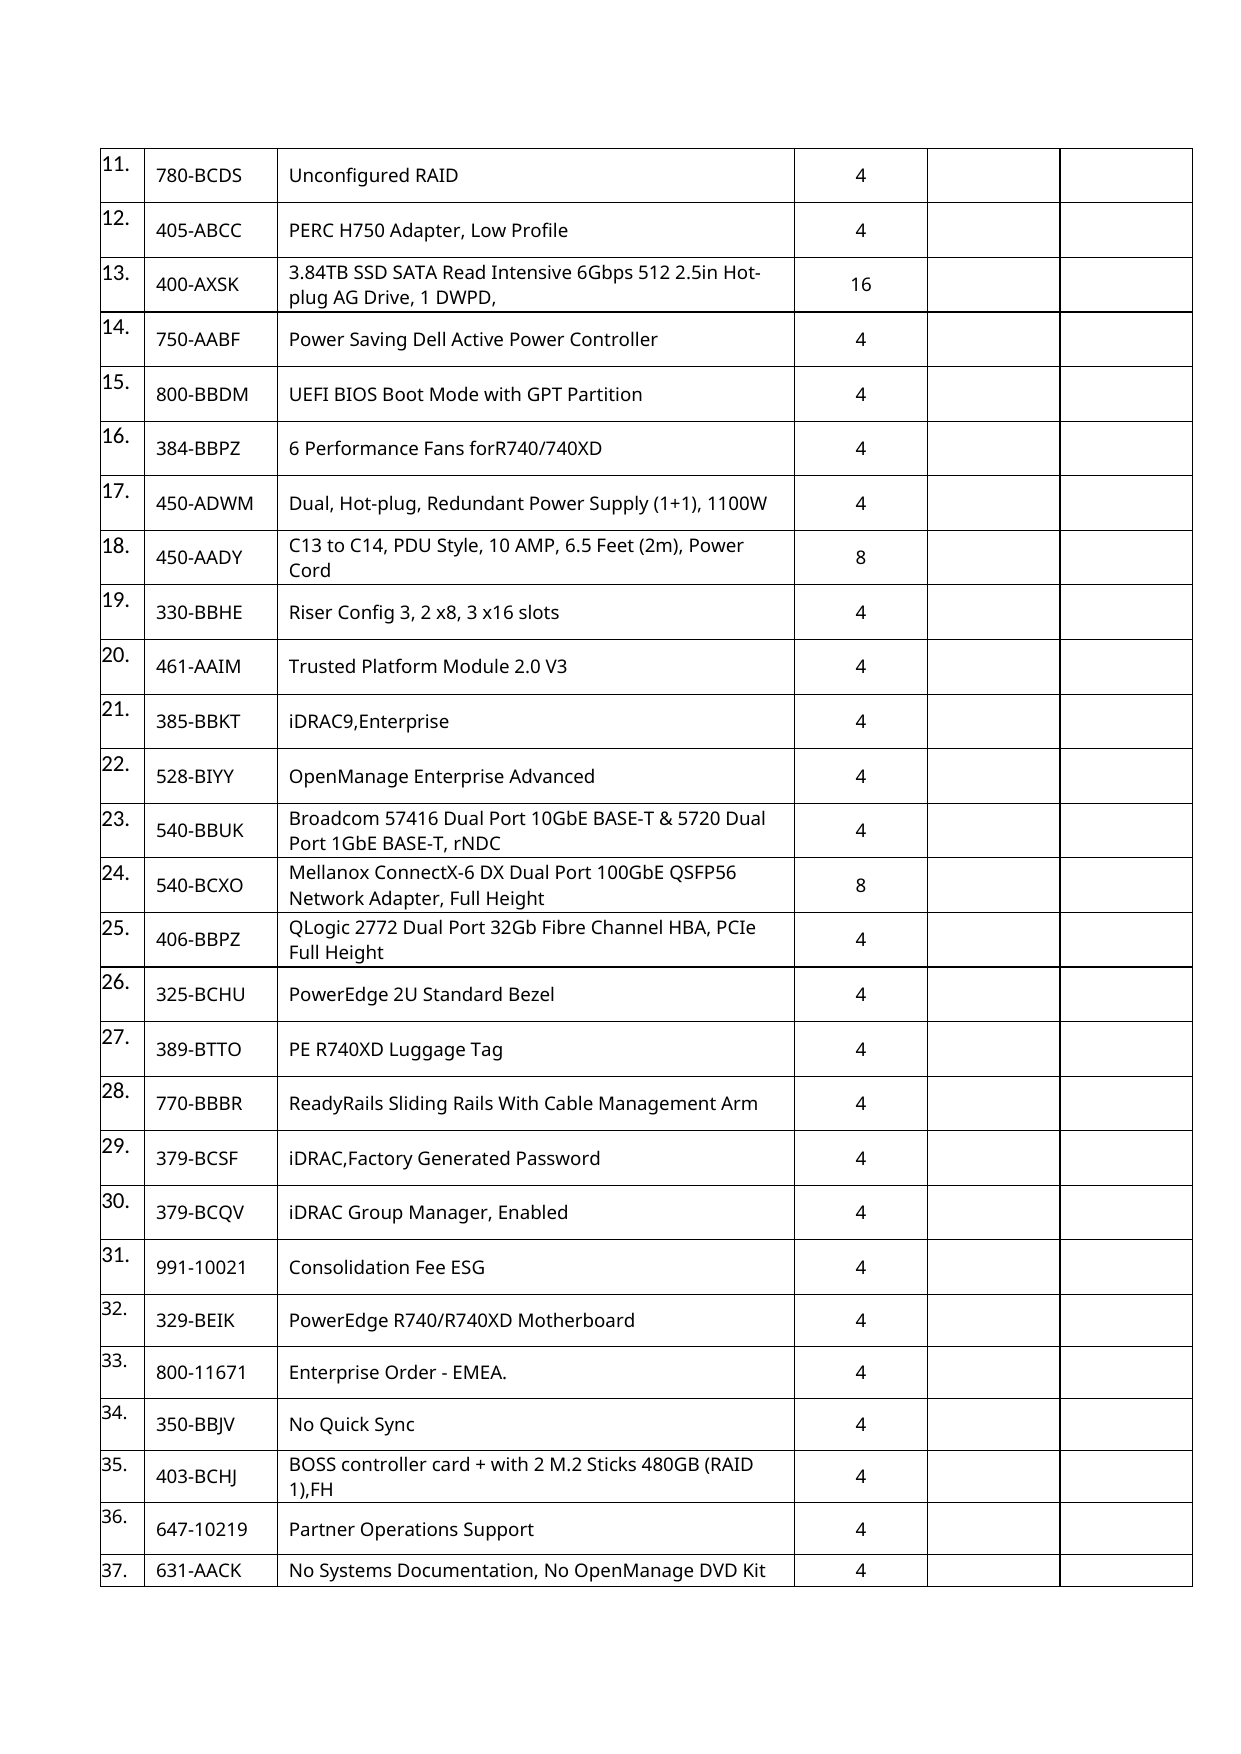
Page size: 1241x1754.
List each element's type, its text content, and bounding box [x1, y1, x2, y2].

table_cell QLogic 2772 Dual Port 32Gb Fibre Channel HBA, PCIe Full Height [278, 913, 794, 966]
table_cell 4 [795, 804, 927, 857]
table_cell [278, 1555, 794, 1586]
table_cell 389-BTTO [145, 1022, 277, 1076]
table_cell [1061, 1240, 1192, 1294]
table_cell [928, 1399, 1059, 1450]
table_cell UEFI BIOS Boot Mode with GPT Partition [278, 367, 794, 421]
table_cell [1061, 149, 1192, 202]
table_cell [1061, 1186, 1192, 1239]
table_cell [1061, 531, 1192, 584]
table_cell [928, 1022, 1059, 1076]
table_cell 325-BCHU [145, 968, 277, 1021]
table_cell PE R740XD Luggage Tag [278, 1022, 794, 1076]
table_cell [1061, 258, 1192, 311]
table_cell [1061, 858, 1192, 912]
table_cell 4 [795, 149, 927, 202]
table_cell OpenManage Enterprise Advanced [278, 749, 794, 803]
table_cell [101, 422, 144, 475]
table_cell 4 [795, 1186, 927, 1239]
table_cell [101, 913, 144, 966]
table_cell Power Saving Dell Active Power Controller [278, 313, 794, 366]
table_cell 450-AADY [145, 531, 277, 584]
table_cell [1061, 1131, 1192, 1185]
table_cell [928, 585, 1059, 639]
table_cell PowerEdge 2U Standard Bezel [278, 968, 794, 1021]
table_cell 540-BBUK [145, 804, 277, 857]
table_cell [1061, 203, 1192, 257]
table_cell [928, 1077, 1059, 1130]
table_cell [101, 1022, 144, 1076]
table_cell [101, 968, 144, 1021]
table_cell 385-BBKT [145, 695, 277, 748]
table_cell [928, 1240, 1059, 1294]
table_cell 4 [795, 422, 927, 475]
table_cell BOSS controller card + with 2 M.2 Sticks 480GB (RAID 1),FH [278, 1451, 794, 1502]
table_cell [1061, 313, 1192, 366]
table_cell [101, 858, 144, 912]
table_cell [928, 1451, 1059, 1502]
table_cell [928, 1131, 1059, 1185]
table_cell 631-AACK [145, 1555, 277, 1586]
table_cell Consolidation Fee ESG [278, 1240, 794, 1294]
table_cell [101, 1503, 144, 1554]
table_cell 4 [795, 203, 927, 257]
table_cell [928, 695, 1059, 748]
table_cell [1061, 1347, 1192, 1398]
table_cell 329-BEIK [145, 1295, 277, 1346]
table_cell 4 [795, 1077, 927, 1130]
table_cell iDRAC9,Enterprise [278, 695, 794, 748]
table_cell [1061, 1077, 1192, 1130]
table_cell [101, 1240, 144, 1294]
table_cell [1061, 1295, 1192, 1346]
table_cell [1061, 749, 1192, 803]
table_cell 4 [795, 367, 927, 421]
table_cell ReadyRails Sliding Rails With Cable Management Arm [278, 1077, 794, 1130]
table_cell 540-BCXO [145, 858, 277, 912]
table_cell 780-BCDS [145, 149, 277, 202]
table_cell 379-BCQV [145, 1186, 277, 1239]
table_cell [928, 1503, 1059, 1554]
table_cell [101, 258, 144, 311]
table_cell [1061, 1555, 1192, 1586]
table_cell Partner Operations Support [278, 1503, 794, 1554]
table_cell [101, 1186, 144, 1239]
table_cell 750-AABF [145, 313, 277, 366]
table_cell [928, 968, 1059, 1021]
table_cell [1061, 476, 1192, 530]
table_cell [1061, 640, 1192, 693]
table_cell 4 [795, 749, 927, 803]
table_cell [101, 1295, 144, 1346]
table_cell [1061, 1022, 1192, 1076]
table_cell 330-BBHE [145, 585, 277, 639]
table_cell 405-ABCC [145, 203, 277, 257]
table_cell PERC H750 Adapter, Low Profile [278, 203, 794, 257]
table_cell [1061, 1399, 1192, 1450]
table_cell [101, 640, 144, 693]
table_cell [101, 149, 144, 202]
table_cell PowerEdge R740/R740XD Motherboard [278, 1295, 794, 1346]
table_cell [101, 749, 144, 803]
table_cell C13 to C14, PDU Style, 10 AMP, 6.5 Feet (2m), Power Cord [278, 531, 794, 584]
table_cell [101, 1451, 144, 1502]
table_cell 4 [795, 1503, 927, 1554]
table_cell Trusted Platform Module 2.0 V3 [278, 640, 794, 693]
table_cell No Quick Sync [278, 1399, 794, 1450]
table_cell 8 [795, 858, 927, 912]
table_cell [928, 804, 1059, 857]
table_cell [928, 531, 1059, 584]
table_cell [101, 476, 144, 530]
table_cell [928, 422, 1059, 475]
table_cell 4 [795, 476, 927, 530]
table_cell [101, 313, 144, 366]
table_cell [928, 313, 1059, 366]
table_cell Enterprise Order - EMEA. [278, 1347, 794, 1398]
table_cell 350-BBJV [145, 1399, 277, 1450]
table_cell 4 [795, 640, 927, 693]
table_cell [101, 367, 144, 421]
table_cell 991-10021 [145, 1240, 277, 1294]
table_cell 379-BCSF [145, 1131, 277, 1185]
table_cell 461-AAIM [145, 640, 277, 693]
table_cell [928, 1555, 1059, 1586]
table_cell [1061, 968, 1192, 1021]
table_cell [1061, 585, 1192, 639]
table_cell 4 [795, 1295, 927, 1346]
table_cell 770-BBBR [145, 1077, 277, 1130]
table_cell 16 [795, 258, 927, 311]
table_cell [101, 585, 144, 639]
table_cell 647-10219 [145, 1503, 277, 1554]
table_cell 4 [795, 913, 927, 966]
table_cell iDRAC Group Manager, Enabled [278, 1186, 794, 1239]
table_cell [1061, 804, 1192, 857]
table_cell [928, 1186, 1059, 1239]
table_cell [928, 640, 1059, 693]
table_cell 4 [795, 313, 927, 366]
table_cell [928, 203, 1059, 257]
table_cell 4 [795, 1451, 927, 1502]
table_cell [101, 531, 144, 584]
table_cell 4 [795, 585, 927, 639]
table_cell 4 [795, 695, 927, 748]
table_cell 528-BIYY [145, 749, 277, 803]
table_cell [1061, 422, 1192, 475]
table_cell [928, 1347, 1059, 1398]
table_cell [101, 1555, 144, 1586]
table_cell [101, 695, 144, 748]
table_cell 400-AXSK [145, 258, 277, 311]
table_cell [101, 1399, 144, 1450]
table_cell 450-ADWM [145, 476, 277, 530]
table_cell 3.84TB SSD SATA Read Intensive 6Gbps 512 2.5in Hot-plug AG Drive, 1 DWPD, [278, 258, 794, 311]
table_cell Unconfigured RAID [278, 149, 794, 202]
table_cell 4 [795, 1347, 927, 1398]
table_cell 4 [795, 1555, 927, 1586]
table_cell [928, 749, 1059, 803]
table_cell [1061, 913, 1192, 966]
table_cell 403-BCHJ [145, 1451, 277, 1502]
table_cell [101, 1347, 144, 1398]
table_cell [101, 203, 144, 257]
table_cell Broadcom 57416 Dual Port 10GbE BASE-T & 5720 Dual Port 1GbE BASE-T, rNDC [278, 804, 794, 857]
table_cell 4 [795, 1131, 927, 1185]
table_cell Riser Config 3, 2 x8, 3 x16 slots [278, 585, 794, 639]
table_cell [1061, 1503, 1192, 1554]
table_cell [928, 258, 1059, 311]
table_cell [928, 476, 1059, 530]
table_cell 384-BBPZ [145, 422, 277, 475]
table_cell [101, 1131, 144, 1185]
table_cell Mellanox ConnectX-6 DX Dual Port 100GbE QSFP56 Network Adapter, Full Height [278, 858, 794, 912]
table_cell [1061, 695, 1192, 748]
table_cell [1061, 367, 1192, 421]
table_cell Dual, Hot-plug, Redundant Power Supply (1+1), 1100W [278, 476, 794, 530]
table_cell 4 [795, 1240, 927, 1294]
table_cell iDRAC,Factory Generated Password [278, 1131, 794, 1185]
table_cell [1061, 1451, 1192, 1502]
table_cell [928, 149, 1059, 202]
table_cell [928, 367, 1059, 421]
table_cell [928, 913, 1059, 966]
table_cell 4 [795, 1399, 927, 1450]
table_cell 6 Performance Fans forR740/740XD [278, 422, 794, 475]
table_cell 8 [795, 531, 927, 584]
table_cell [928, 1295, 1059, 1346]
table_cell [101, 804, 144, 857]
table_cell 406-BBPZ [145, 913, 277, 966]
table_cell 800-11671 [145, 1347, 277, 1398]
table_cell 4 [795, 968, 927, 1021]
table_cell 4 [795, 1022, 927, 1076]
table_cell [928, 858, 1059, 912]
table_cell 800-BBDM [145, 367, 277, 421]
table_cell [101, 1077, 144, 1130]
